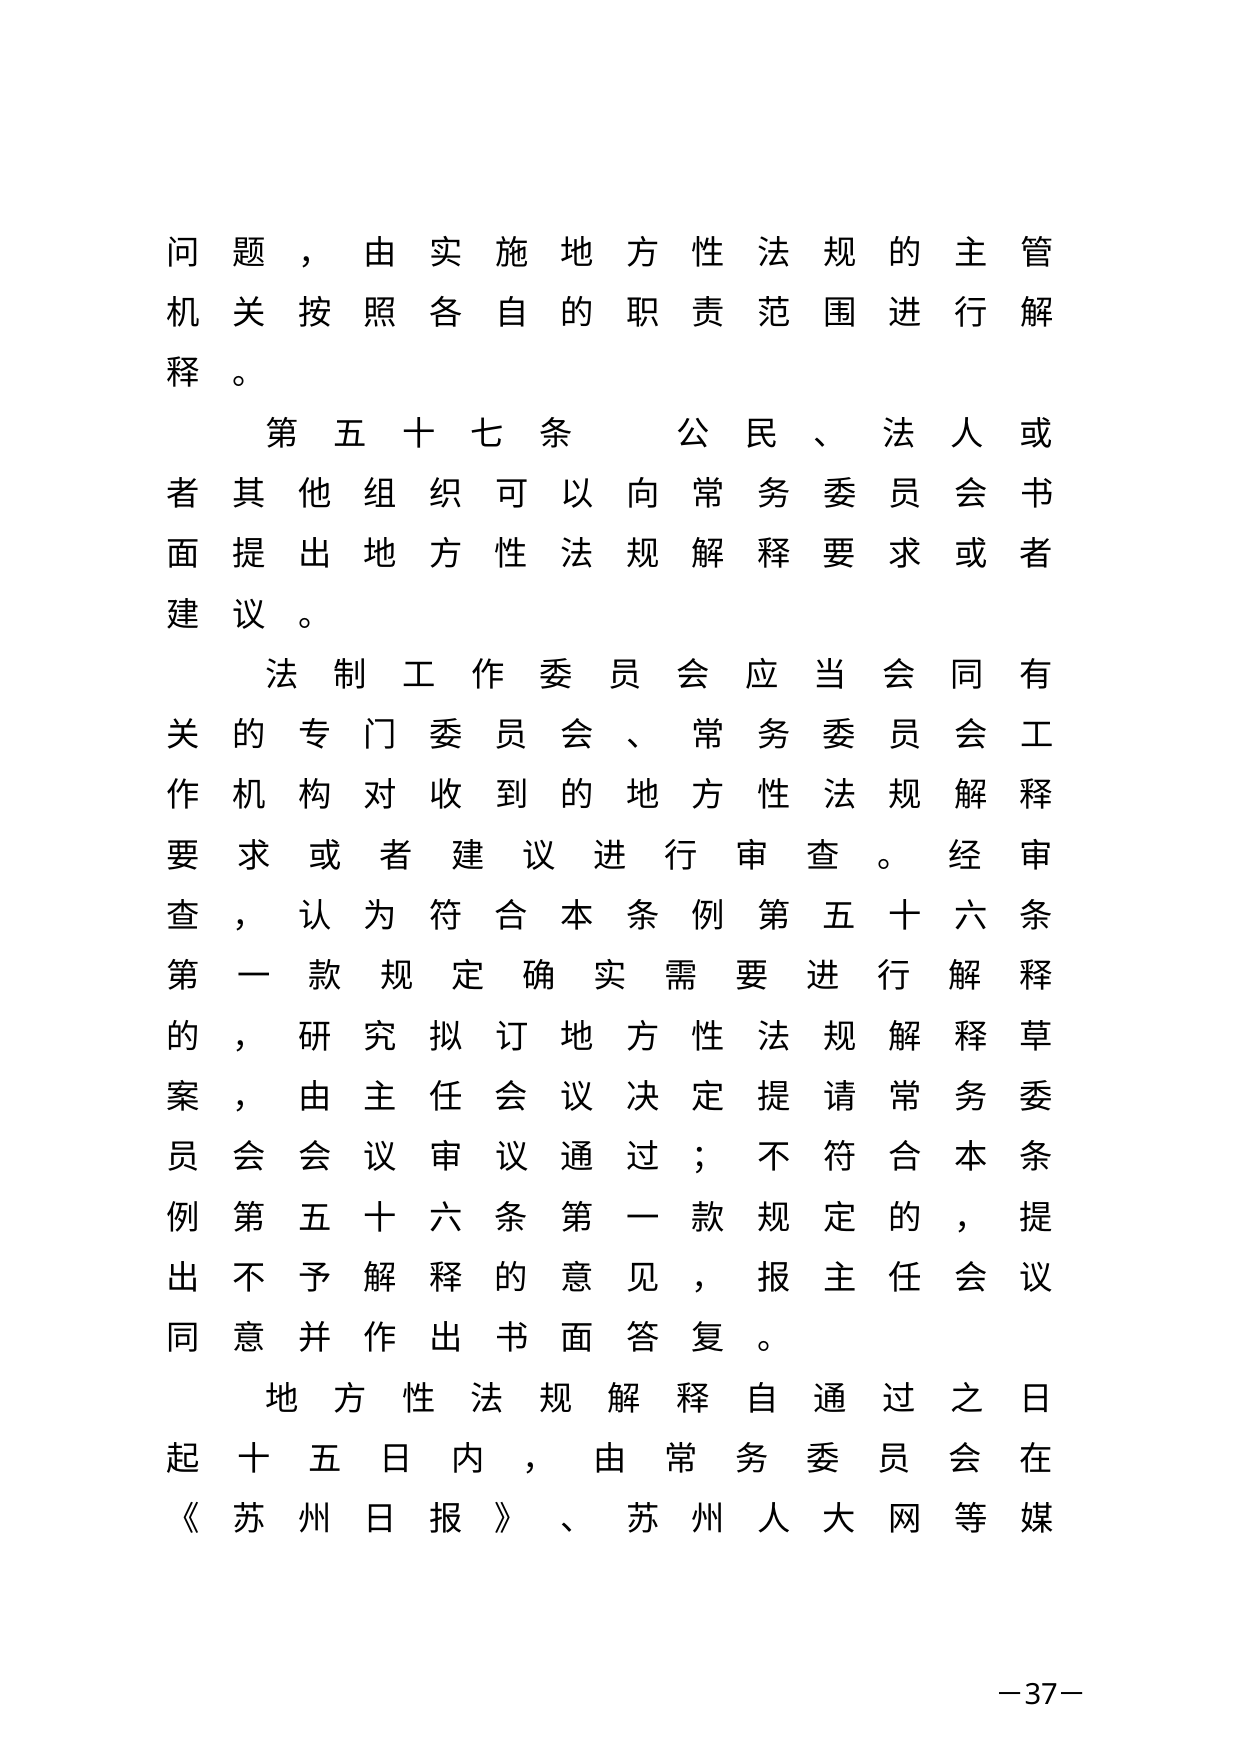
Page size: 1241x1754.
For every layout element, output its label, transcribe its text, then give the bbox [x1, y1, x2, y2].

text 法制工作委员会应当会同有关的专门委员会、常务委员会工作机构对收到的地方性法规解释要求或者建议进行审查。经审查，认为符合本条例第五十六条第一款规定确实需要进行解释的，研究拟订地方性法规解释草案，由主任会议决定提请常务委员会会议审议通过；不符合本条例第五十六条第一款规定的，提出不予解释的意见，报主任会议同意并作出书面答复。 [167, 642, 1085, 1365]
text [167, 1365, 1085, 1546]
text 第五十七条 公民、法人或者其他组织可以向常务委员会书面提出地方性法规解释要求或者建议。 [167, 400, 1085, 642]
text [167, 219, 1085, 400]
